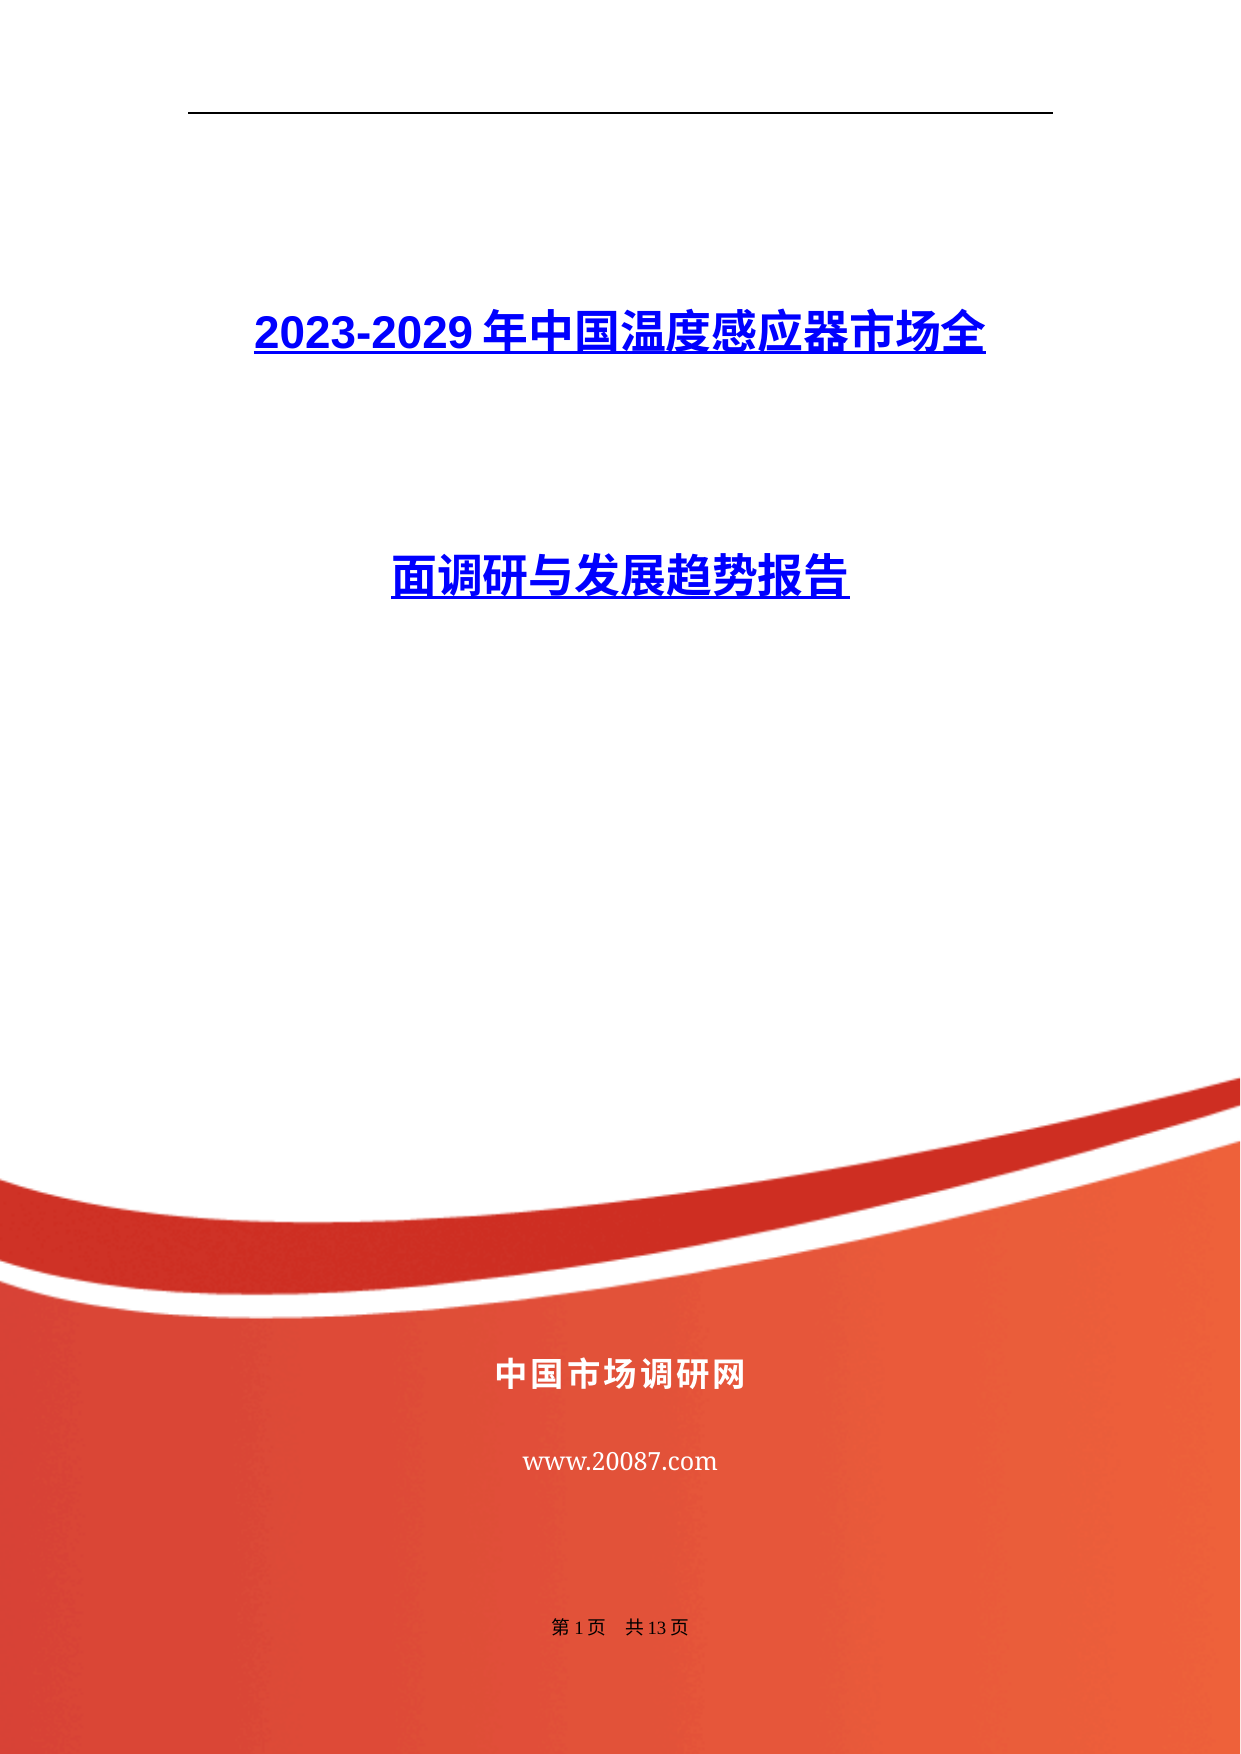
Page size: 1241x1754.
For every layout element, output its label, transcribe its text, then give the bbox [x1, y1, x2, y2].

subtitle 中国市场调研网 [187, 1339, 1053, 1404]
table_header 2023-2029年中国温度感应器市场全面调研与发展趋势报告 [188, 207, 1053, 773]
picture [0, 1006, 1241, 1754]
text www.20087.com [187, 1428, 1053, 1493]
